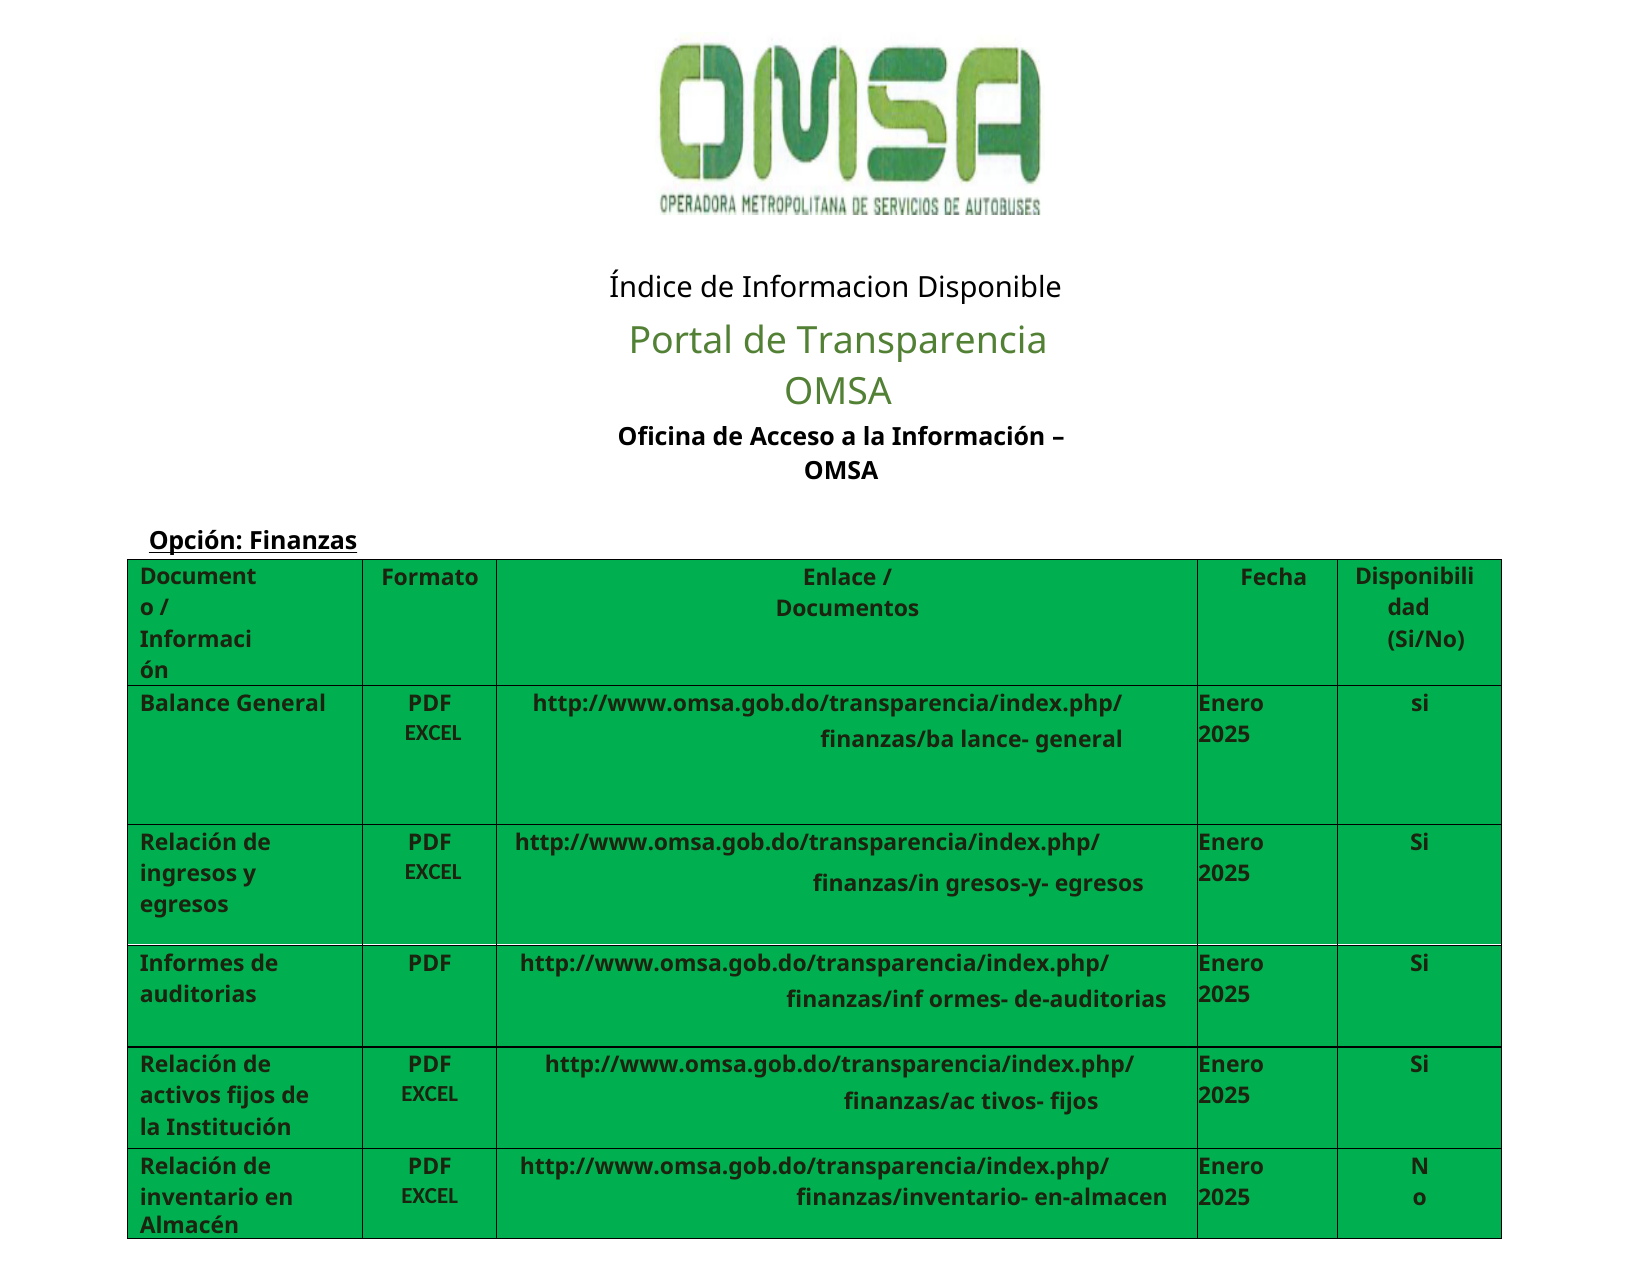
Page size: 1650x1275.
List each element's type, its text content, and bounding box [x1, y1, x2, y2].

table_cell Si [1338, 1048, 1501, 1148]
table_header Disponibilidad (Si/No) [1338, 560, 1501, 685]
table_cell Si [1338, 825, 1501, 944]
table_cell http://www.omsa.gob.do/transparencia/index.php/finanzas/inventario- en-almacen [497, 1149, 1197, 1238]
table_cell Enero 2025 [1198, 686, 1337, 824]
table_cell PDF [363, 946, 496, 1046]
table_cell Relación de activos fijos de la Institución [128, 1048, 362, 1148]
table_cell PDF EXCEL [363, 686, 496, 824]
text Índice de Informacion Disponible [585, 266, 1086, 306]
subtitle Portal de Transparencia OMSA [585, 313, 1091, 415]
table_cell Enero 2025 [1198, 946, 1337, 1046]
table_cell Enero 2025 [1198, 1149, 1337, 1238]
table_cell Si [1338, 946, 1501, 1046]
table_cell http://www.omsa.gob.do/transparencia/index.php/finanzas/inf ormes- de-auditorias [497, 946, 1197, 1046]
table_cell Enero 2025 [1198, 1048, 1337, 1148]
table_cell si [1338, 686, 1501, 824]
table_cell Balance General [128, 686, 362, 824]
table_header Formato [363, 560, 496, 685]
table_cell No [1338, 1149, 1501, 1238]
table_cell http://www.omsa.gob.do/transparencia/index.php/finanzas/ba lance- general [497, 686, 1197, 824]
table_cell PDF EXCEL [363, 1149, 496, 1238]
picture [655, 32, 1045, 215]
text Opción: Finanzas [148, 523, 1587, 557]
table_cell http://www.omsa.gob.do/transparencia/index.php/finanzas/in gresos-y- egresos [497, 825, 1197, 944]
table_header Fecha [1198, 560, 1337, 685]
table_cell PDF EXCEL [363, 1048, 496, 1148]
table_cell Relación de ingresos y egresos [128, 825, 362, 944]
table_cell Informes de auditorias [128, 946, 362, 1046]
table_cell http://www.omsa.gob.do/transparencia/index.php/finanzas/ac tivos- fijos [497, 1048, 1197, 1148]
table_header Enlace / Documentos [497, 560, 1197, 685]
table_cell Relación de inventario en Almacén [128, 1149, 362, 1238]
table_cell Enero 2025 [1198, 825, 1337, 944]
table_header Documento / Información [128, 560, 362, 685]
text Oficina de Acceso a la Información – OMSA [585, 419, 1096, 487]
table_cell PDF EXCEL [363, 825, 496, 944]
